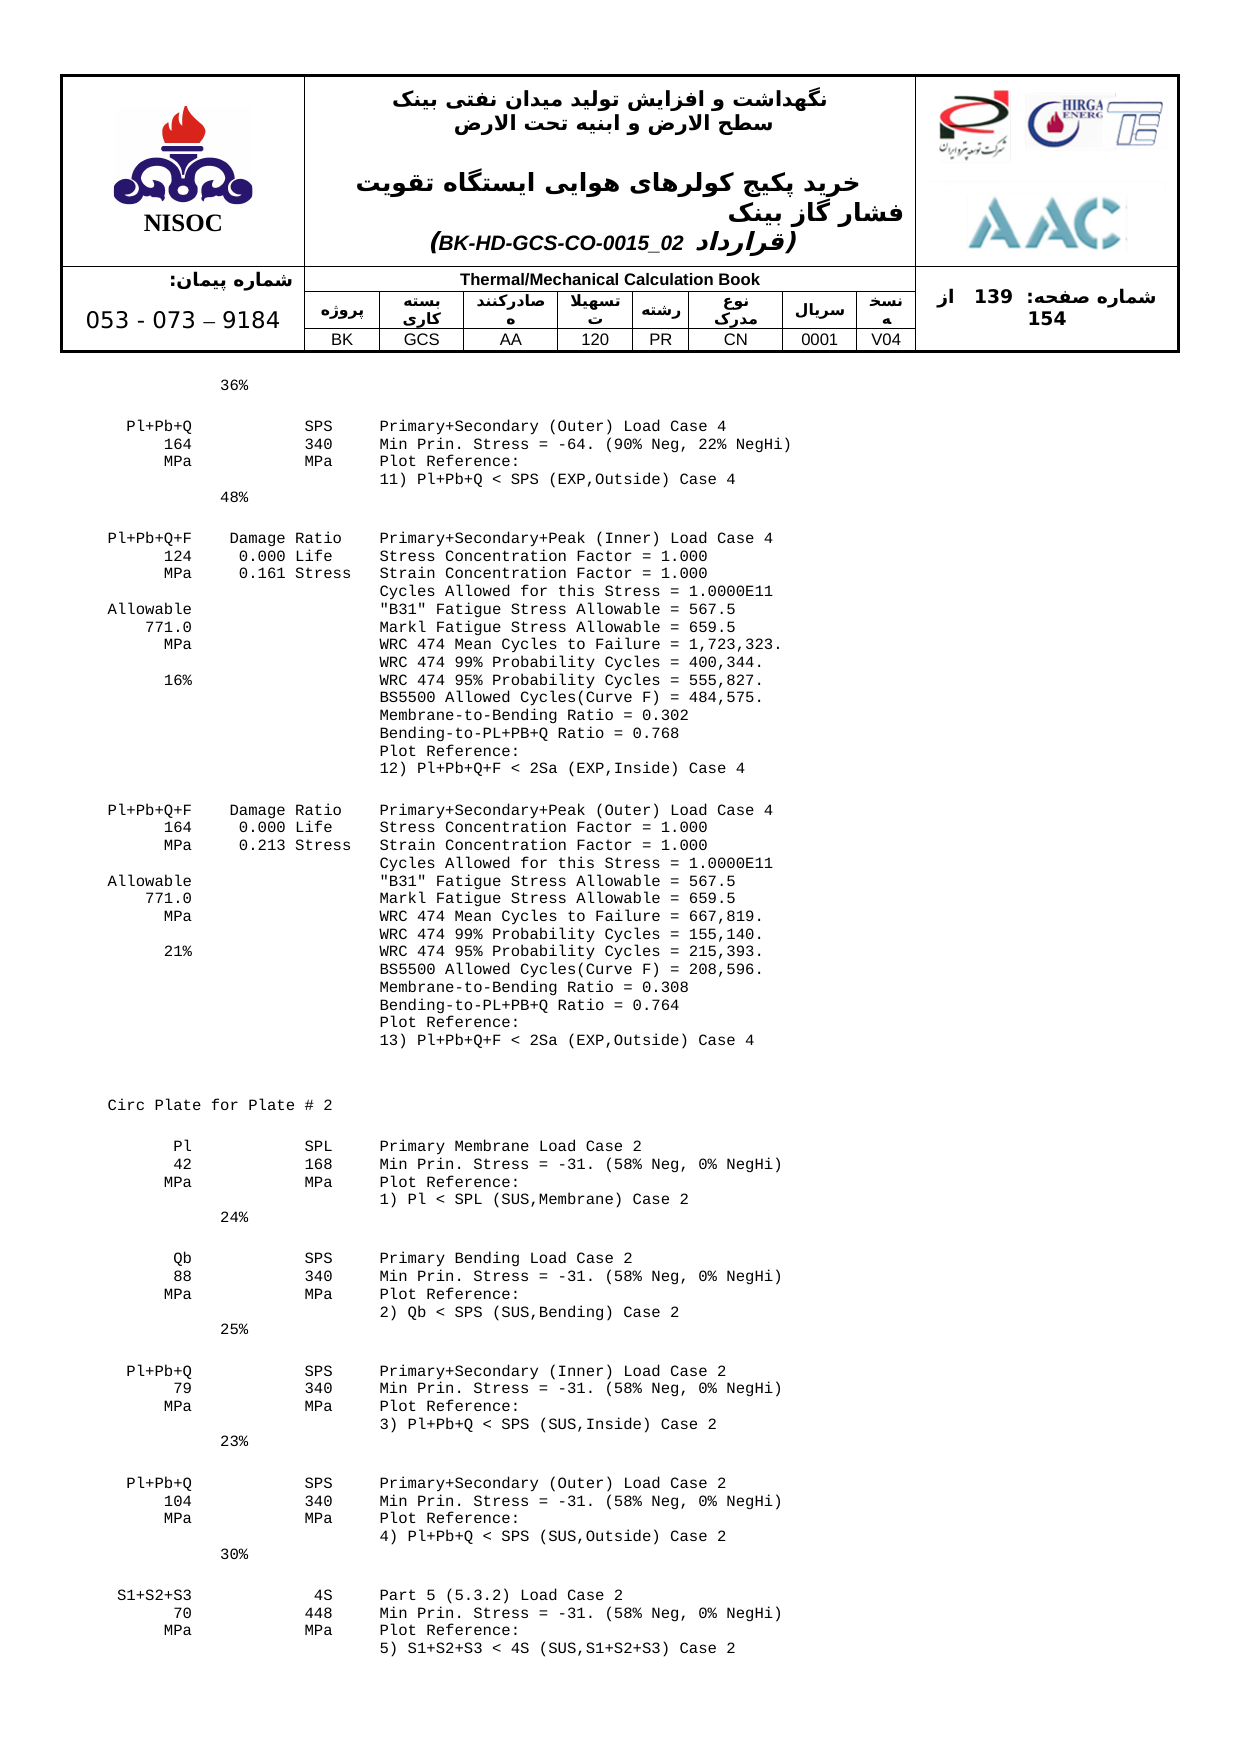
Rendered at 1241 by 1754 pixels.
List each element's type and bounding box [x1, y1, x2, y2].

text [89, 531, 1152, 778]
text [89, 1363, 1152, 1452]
picture [926, 90, 1169, 253]
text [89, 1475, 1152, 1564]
picture [113, 106, 253, 208]
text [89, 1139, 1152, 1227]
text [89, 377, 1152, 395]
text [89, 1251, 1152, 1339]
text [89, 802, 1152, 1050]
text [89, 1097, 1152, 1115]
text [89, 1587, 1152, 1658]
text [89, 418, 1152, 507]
